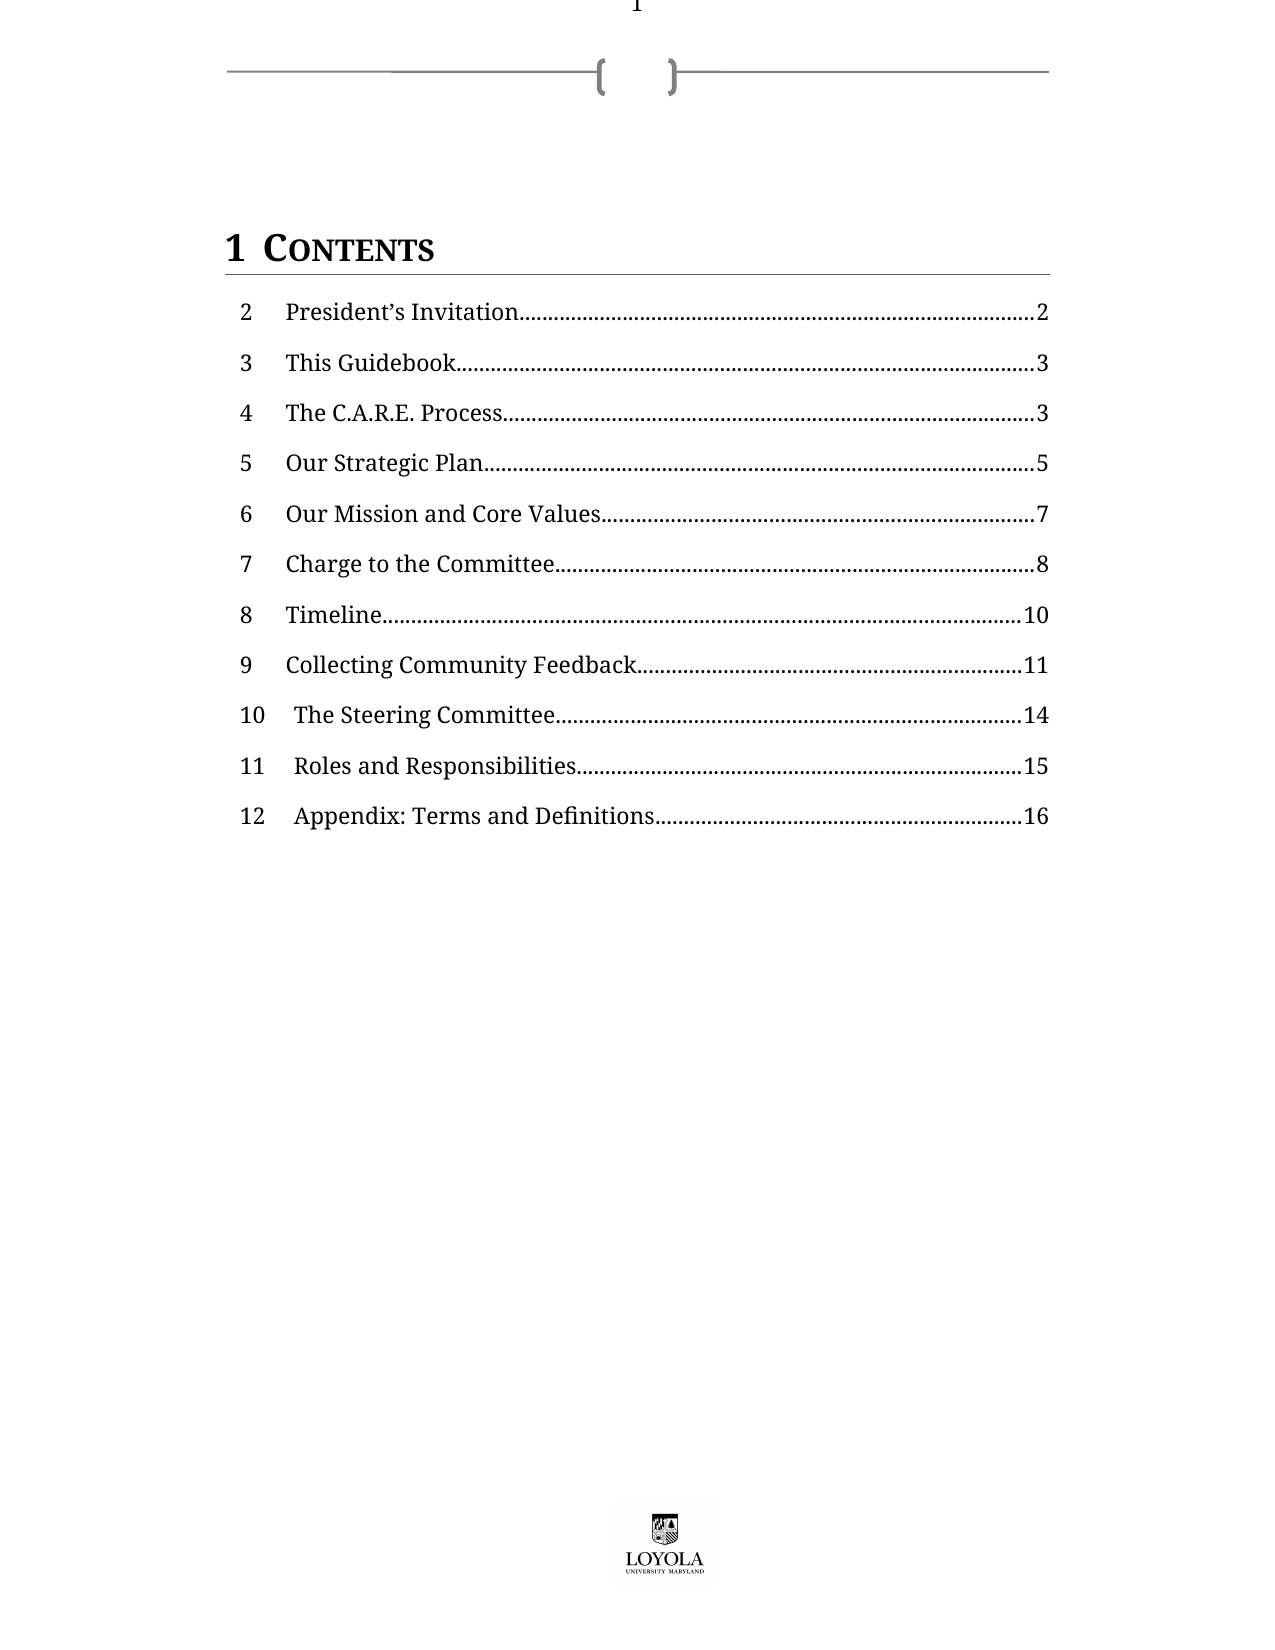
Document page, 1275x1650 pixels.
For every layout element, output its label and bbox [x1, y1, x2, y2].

picture [614, 1501, 716, 1586]
